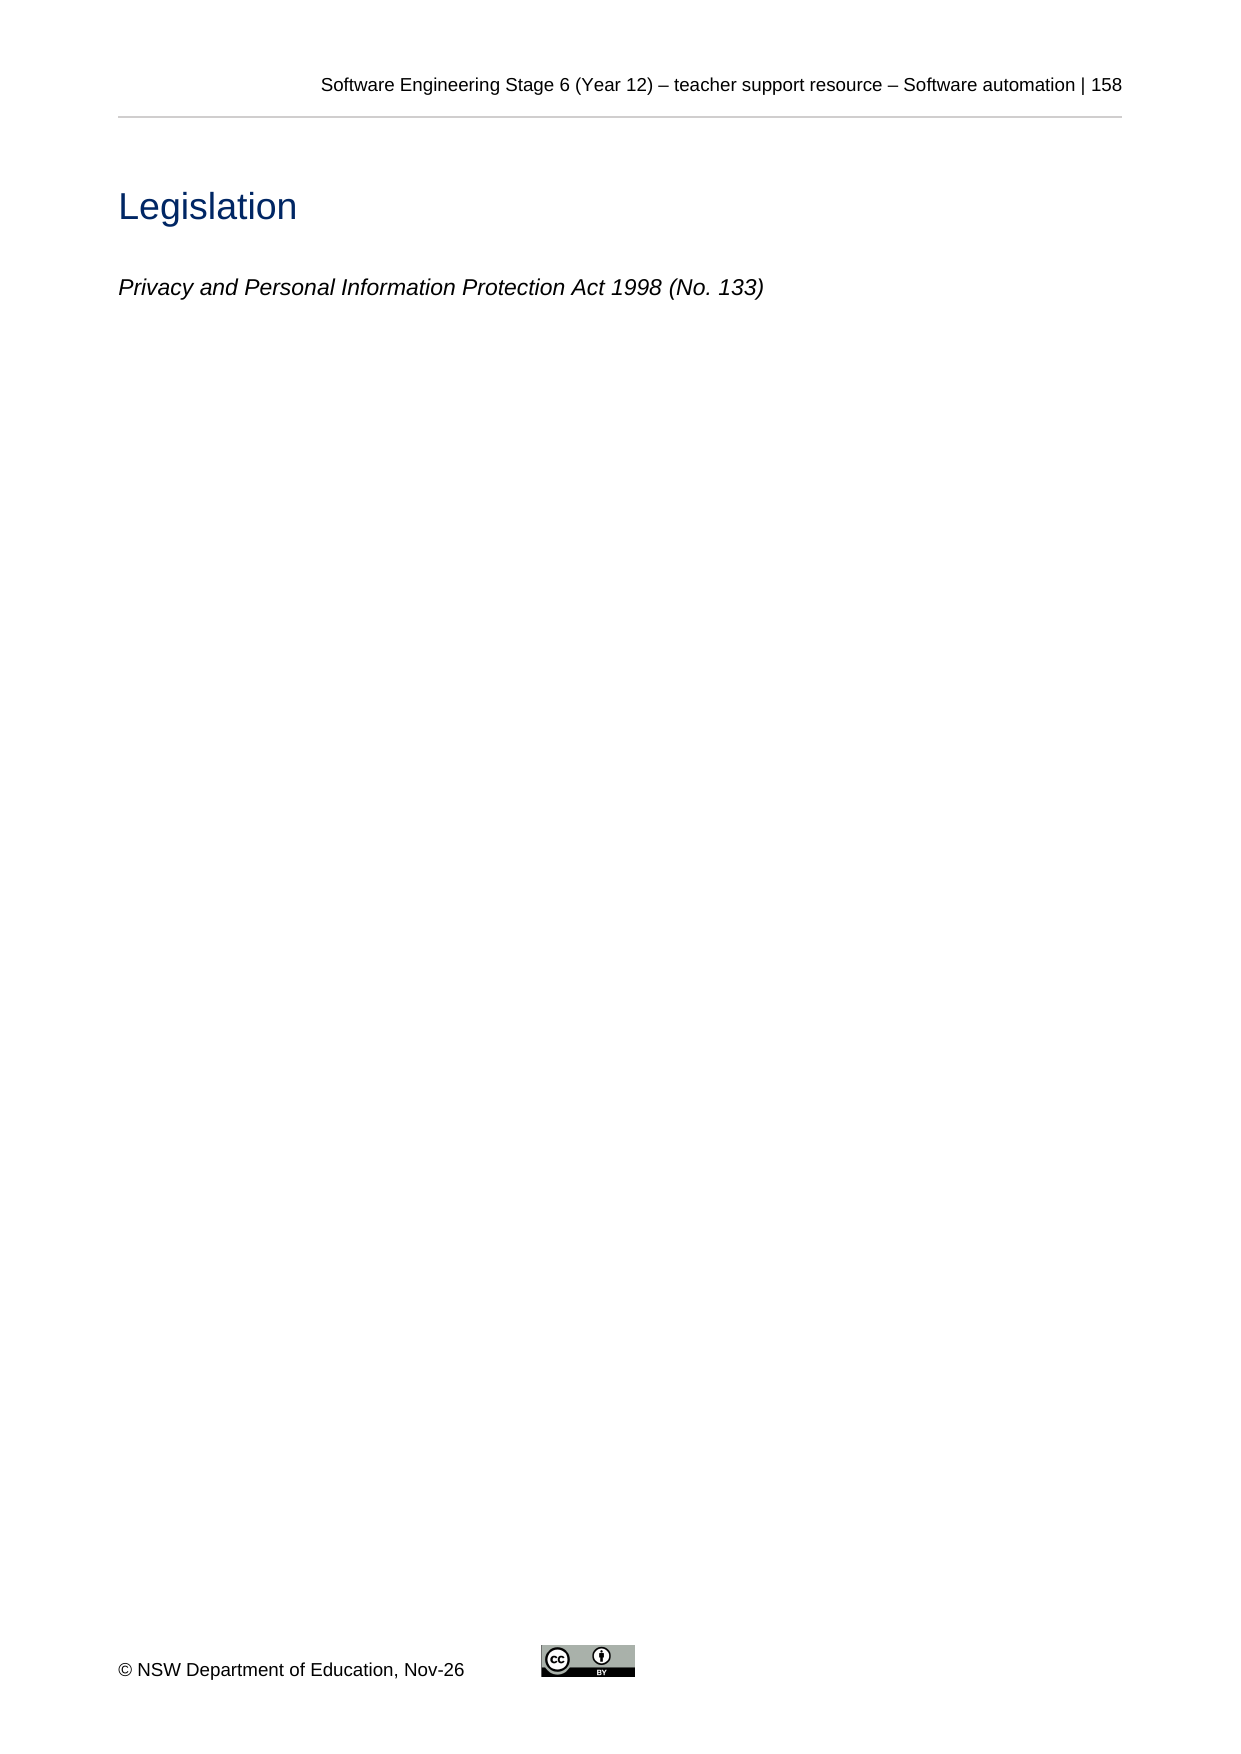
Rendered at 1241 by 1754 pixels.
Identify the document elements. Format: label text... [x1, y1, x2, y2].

text Privacy and Personal Information Protection Act 1998 (No. 133) [118, 274, 1122, 300]
subtitle Legislation [118, 184, 1122, 227]
picture [541, 1645, 635, 1677]
